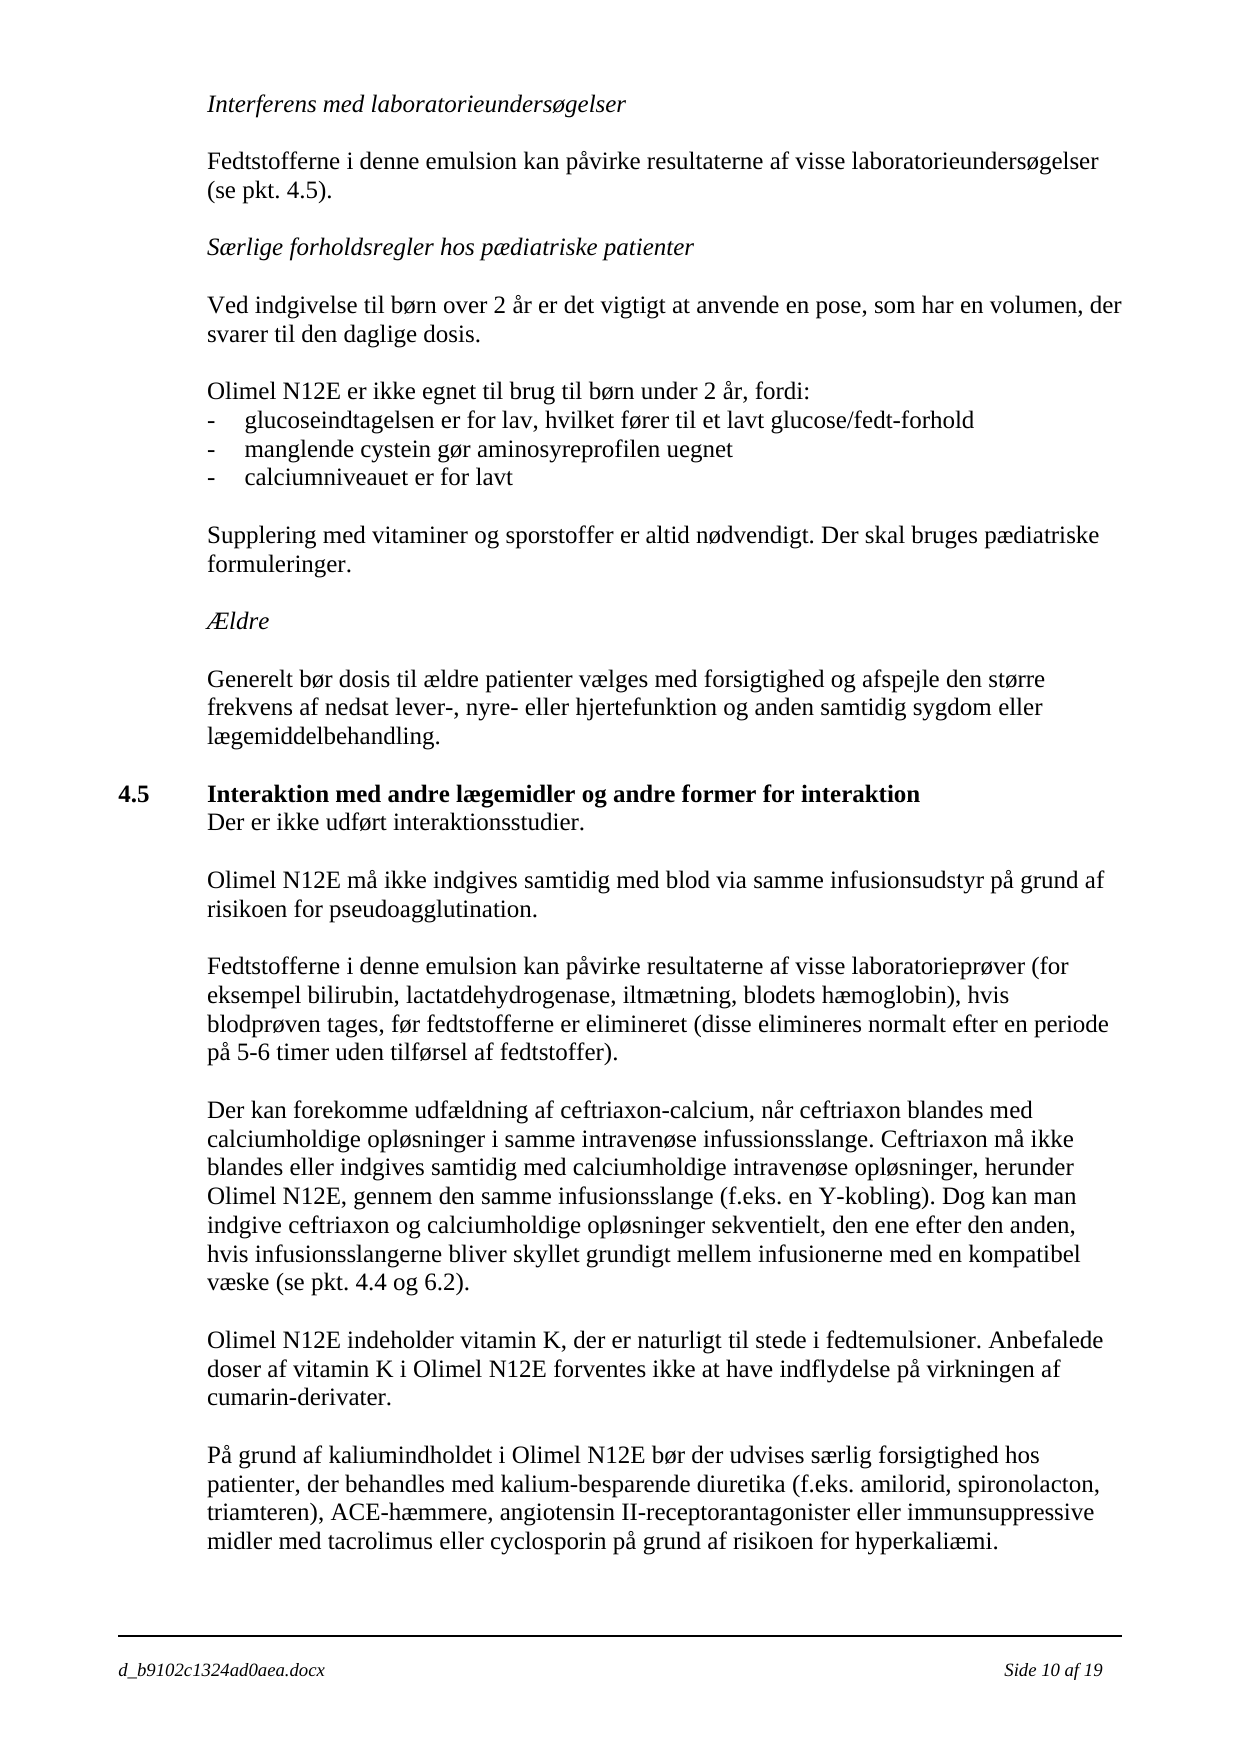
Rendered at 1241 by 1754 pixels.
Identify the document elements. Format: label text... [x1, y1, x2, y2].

list glucoseindtagelsen er for lav, hvilket fører til et lavt glucose/fedt-forhold [207, 405, 1122, 434]
text Interferens med laboratorieundersøgelser [207, 89, 1122, 117]
text Fedtstofferne i denne emulsion kan påvirke resultaterne af visse laboratorieprøver (for eksempel bilirubin, lactatdehydrogenase, iltmætning, blodets hæmoglobin), hvis blodprøven tages, før fedtstofferne er elimineret (disse elimineres normalt efter en periode på 5-6 timer uden tilførsel af fedtstoffer). [207, 951, 1122, 1066]
text På grund af kaliumindholdet i Olimel N12E bør der udvises særlig forsigtighed hos patienter, der behandles med kalium-besparende diuretika (f.eks. amilorid, spironolacton, triamteren), ACE-hæmmere, angiotensin II-receptorantagonister eller immunsuppressive midler med tacrolimus eller cyclosporin på grund af risikoen for hyperkaliæmi. [207, 1440, 1122, 1555]
text Generelt bør dosis til ældre patienter vælges med forsigtighed og afspejle den større frekvens af nedsat lever-, nyre- eller hjertefunktion og anden samtidig sygdom eller lægemiddelbehandling. [207, 664, 1122, 750]
text Fedtstofferne i denne emulsion kan påvirke resultaterne af visse laboratorieundersøgelser (se pkt. 4.5). [207, 146, 1122, 204]
text 4.5 Interaktion med andre lægemidler og andre former for interaktion [118, 779, 1122, 807]
text Olimel N12E må ikke indgives samtidig med blod via samme infusionsudstyr på grund af risikoen for pseudoagglutination. [207, 865, 1122, 922]
list calciumniveauet er for lavt [207, 462, 1122, 491]
text Særlige forholdsregler hos pædiatriske patienter [207, 232, 1122, 261]
text Ældre [207, 606, 1122, 635]
text Der kan forekomme udfældning af ceftriaxon-calcium, når ceftriaxon blandes med calciumholdige opløsninger i samme intravenøse infussionsslange. Ceftriaxon må ikke blandes eller indgives samtidig med calciumholdige intravenøse opløsninger, herunder Olimel N12E, gennem den samme infusionsslange (f.eks. en Y-kobling). Dog kan man indgive ceftriaxon og calciumholdige opløsninger sekventielt, den ene efter den anden, hvis infusionsslangerne bliver skyllet grundigt mellem infusionerne med en kompatibel væske (se pkt. 4.4 og 6.2). [207, 1095, 1122, 1296]
text Olimel N12E indeholder vitamin K, der er naturligt til stede i fedtemulsioner. Anbefalede doser af vitamin K i Olimel N12E forventes ikke at have indflydelse på virkningen af cumarin-derivater. [207, 1325, 1122, 1411]
text Olimel N12E er ikke egnet til brug til børn under 2 år, fordi: [207, 376, 1122, 405]
text Supplering med vitaminer og sporstoffer er altid nødvendigt. Der skal bruges pædiatriske formuleringer. [207, 520, 1122, 577]
text Ved indgivelse til børn over 2 år er det vigtigt at anvende en pose, som har en volumen, der svarer til den daglige dosis. [207, 290, 1122, 347]
text Der er ikke udført interaktionsstudier. [207, 807, 1122, 836]
list manglende cystein gør aminosyreprofilen uegnet [207, 434, 1122, 462]
